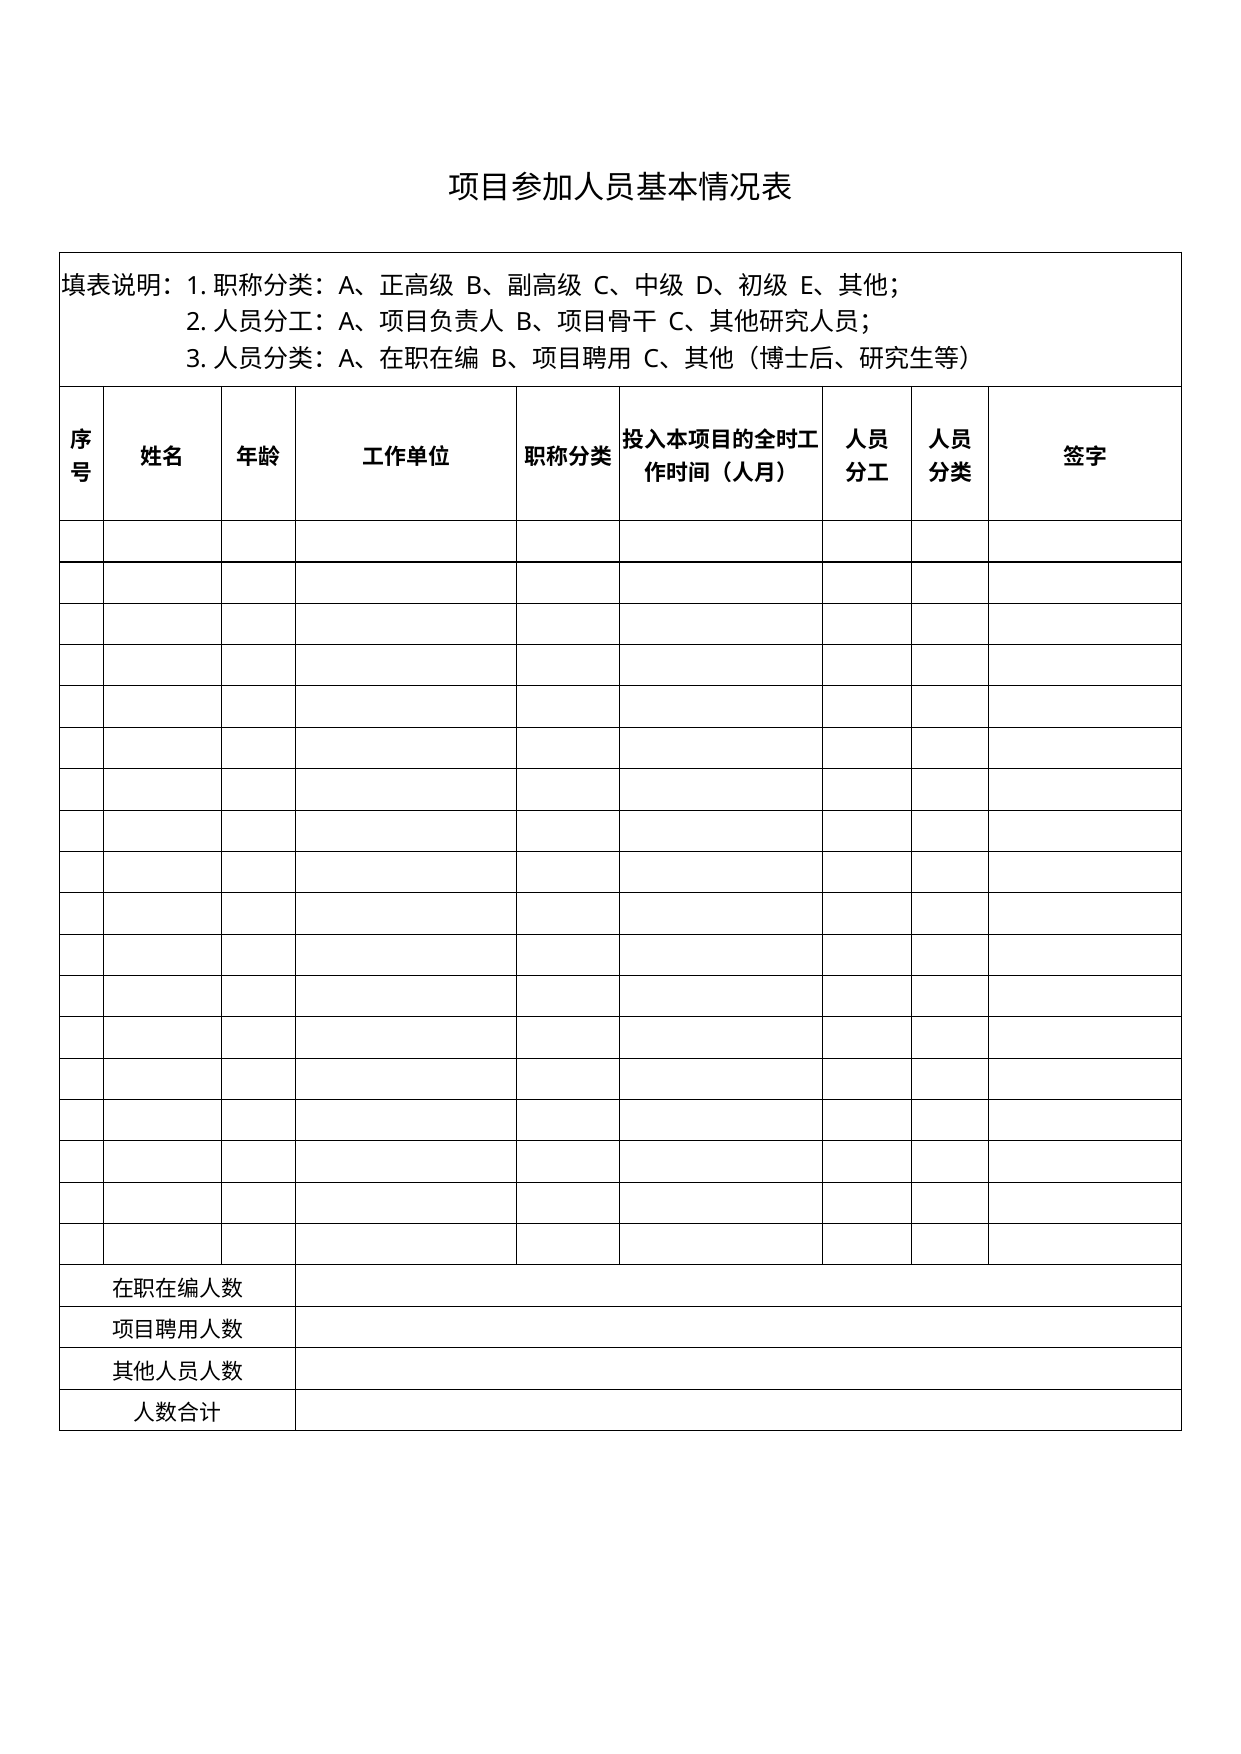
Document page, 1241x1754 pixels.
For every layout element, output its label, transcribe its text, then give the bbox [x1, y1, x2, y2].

table_cell [823, 1017, 911, 1058]
table_cell [222, 893, 295, 933]
table_cell [104, 604, 221, 644]
table_cell [517, 852, 619, 892]
table_cell [823, 645, 911, 685]
table_cell 其他人员人数 [60, 1348, 295, 1388]
table_cell [104, 1183, 221, 1223]
table_cell [912, 935, 988, 975]
table_cell [912, 769, 988, 809]
table_cell [517, 769, 619, 809]
table_cell [620, 1059, 822, 1099]
table_cell [104, 1141, 221, 1182]
table_cell [60, 893, 103, 933]
table_cell [517, 1059, 619, 1099]
table_cell [104, 645, 221, 685]
table_cell [517, 521, 619, 561]
table_cell [912, 1059, 988, 1099]
table_cell [60, 1141, 103, 1182]
table_cell [222, 935, 295, 975]
table_cell [222, 1017, 295, 1058]
table_cell [104, 686, 221, 727]
table_cell [989, 1100, 1181, 1140]
table_cell 签字 [989, 387, 1181, 520]
table_cell [296, 1017, 516, 1058]
table_cell [989, 1059, 1181, 1099]
table_cell [989, 521, 1181, 561]
table_cell [296, 604, 516, 644]
table_cell [912, 604, 988, 644]
table_cell [104, 852, 221, 892]
table_cell [296, 728, 516, 768]
table_cell [912, 811, 988, 851]
table_cell [60, 1224, 103, 1264]
table_cell [296, 1141, 516, 1182]
table_cell [222, 604, 295, 644]
table_cell [60, 604, 103, 644]
table_cell [823, 1224, 911, 1264]
table_cell [823, 521, 911, 561]
table_cell [823, 686, 911, 727]
table_cell [296, 769, 516, 809]
table_cell [296, 645, 516, 685]
table_cell [912, 563, 988, 603]
table_cell [296, 1183, 516, 1223]
table_cell [989, 563, 1181, 603]
table_cell 项目聘用人数 [60, 1307, 295, 1347]
table_cell [60, 645, 103, 685]
table_cell [989, 893, 1181, 933]
table_cell [60, 1183, 103, 1223]
table_cell [823, 1100, 911, 1140]
table_header 填表说明：1. 职称分类：A、正高级 B、副高级 C、中级 D、初级 E、其他； 2. 人员分工：A、项目负责人 B、项目骨干 C、其他研究人员； 3. 人员分类：A、在职在编 B、项目聘用 C、其他（博士后、研究生等） [60, 253, 1181, 386]
table_cell [60, 1100, 103, 1140]
table_cell [60, 1059, 103, 1099]
table_cell 投入本项目的全时工作时间（人月） [620, 387, 822, 520]
table_cell [823, 893, 911, 933]
table_cell [104, 563, 221, 603]
table_cell [620, 1141, 822, 1182]
table_cell [989, 1017, 1181, 1058]
table_cell [104, 521, 221, 561]
table_cell [823, 811, 911, 851]
table_cell [517, 1141, 619, 1182]
table_cell [823, 1059, 911, 1099]
table_cell [989, 811, 1181, 851]
table_cell [296, 563, 516, 603]
table_cell [989, 1224, 1181, 1264]
table_cell [989, 935, 1181, 975]
table_cell [620, 1224, 822, 1264]
table_cell [517, 563, 619, 603]
table_cell [517, 1017, 619, 1058]
table_cell [989, 769, 1181, 809]
table_cell [104, 1017, 221, 1058]
table_cell [222, 769, 295, 809]
table_cell [296, 1348, 1181, 1388]
table_cell [60, 521, 103, 561]
table_cell 人数合计 [60, 1390, 295, 1430]
table_cell [912, 1224, 988, 1264]
table_cell [620, 976, 822, 1016]
table_cell [104, 976, 221, 1016]
table_cell [620, 728, 822, 768]
table_cell [517, 645, 619, 685]
table_cell 序号 [60, 387, 103, 520]
table_cell [912, 1141, 988, 1182]
table_cell 在职在编人数 [60, 1265, 295, 1306]
table_cell [823, 728, 911, 768]
table_cell [60, 686, 103, 727]
table_cell [912, 893, 988, 933]
table_cell [517, 1224, 619, 1264]
table_cell [620, 686, 822, 727]
table_cell [104, 1100, 221, 1140]
table_cell [620, 811, 822, 851]
table_cell [989, 1141, 1181, 1182]
table_cell [989, 1183, 1181, 1223]
table_cell [517, 604, 619, 644]
table_cell [296, 852, 516, 892]
table_cell [989, 604, 1181, 644]
table_cell [60, 728, 103, 768]
table_cell [296, 976, 516, 1016]
table_cell 姓名 [104, 387, 221, 520]
table_cell 职称分类 [517, 387, 619, 520]
table_cell [517, 976, 619, 1016]
table_cell [104, 1059, 221, 1099]
table_cell [517, 1100, 619, 1140]
table_cell [517, 935, 619, 975]
table_cell [620, 604, 822, 644]
table_cell [989, 645, 1181, 685]
table_cell 年龄 [222, 387, 295, 520]
table_cell [620, 1100, 822, 1140]
table_cell [222, 1224, 295, 1264]
table_cell [296, 1059, 516, 1099]
table_cell [823, 1141, 911, 1182]
table_cell [823, 976, 911, 1016]
table_cell [912, 852, 988, 892]
table_cell [296, 893, 516, 933]
table_cell [222, 686, 295, 727]
table_cell [620, 893, 822, 933]
table_cell [517, 811, 619, 851]
table_cell [60, 935, 103, 975]
table_cell [60, 769, 103, 809]
table_cell [60, 1017, 103, 1058]
table_cell [222, 563, 295, 603]
table_cell [222, 1141, 295, 1182]
table_cell [296, 1307, 1181, 1347]
table_cell [620, 1183, 822, 1223]
table_cell [823, 935, 911, 975]
table_cell [823, 563, 911, 603]
table_cell 工作单位 [296, 387, 516, 520]
table_cell [823, 852, 911, 892]
table_cell [912, 728, 988, 768]
table_cell [296, 1100, 516, 1140]
table_cell [222, 1059, 295, 1099]
table_cell [620, 769, 822, 809]
table_cell [296, 521, 516, 561]
table_cell [912, 686, 988, 727]
table_cell [912, 521, 988, 561]
text 项目参加人员基本情况表 [187, 162, 1053, 208]
table_cell [104, 769, 221, 809]
table_cell [912, 1183, 988, 1223]
table_cell [517, 728, 619, 768]
table_cell [222, 852, 295, 892]
table_cell [222, 811, 295, 851]
table_cell 人员 分类 [912, 387, 988, 520]
table_cell [989, 976, 1181, 1016]
table_cell [823, 604, 911, 644]
table_cell [989, 728, 1181, 768]
table_cell [912, 1017, 988, 1058]
table_cell [823, 769, 911, 809]
table_cell [620, 521, 822, 561]
table_cell [222, 645, 295, 685]
table_cell [989, 852, 1181, 892]
table_cell [517, 686, 619, 727]
table_cell [296, 1265, 1181, 1306]
table_cell [296, 811, 516, 851]
table_cell [296, 686, 516, 727]
table_cell [60, 976, 103, 1016]
table_cell [912, 645, 988, 685]
table_cell [296, 1390, 1181, 1430]
table_cell [222, 976, 295, 1016]
table_cell [60, 563, 103, 603]
table_cell [60, 852, 103, 892]
table_cell [104, 935, 221, 975]
table_cell [222, 1100, 295, 1140]
table_cell [222, 728, 295, 768]
table_cell [620, 935, 822, 975]
table_cell [620, 852, 822, 892]
table_cell [296, 1224, 516, 1264]
table_cell [517, 1183, 619, 1223]
table_cell [517, 893, 619, 933]
table_cell [104, 1224, 221, 1264]
table_cell [104, 728, 221, 768]
table_cell [296, 935, 516, 975]
table_cell [222, 521, 295, 561]
table_cell [912, 976, 988, 1016]
table_cell [823, 1183, 911, 1223]
table_cell [912, 1100, 988, 1140]
table_cell [620, 563, 822, 603]
table_cell [104, 811, 221, 851]
table_cell [222, 1183, 295, 1223]
table_cell [620, 1017, 822, 1058]
table_cell 人员 分工 [823, 387, 911, 520]
table_cell [620, 645, 822, 685]
table_cell [989, 686, 1181, 727]
table_cell [60, 811, 103, 851]
table_cell [104, 893, 221, 933]
